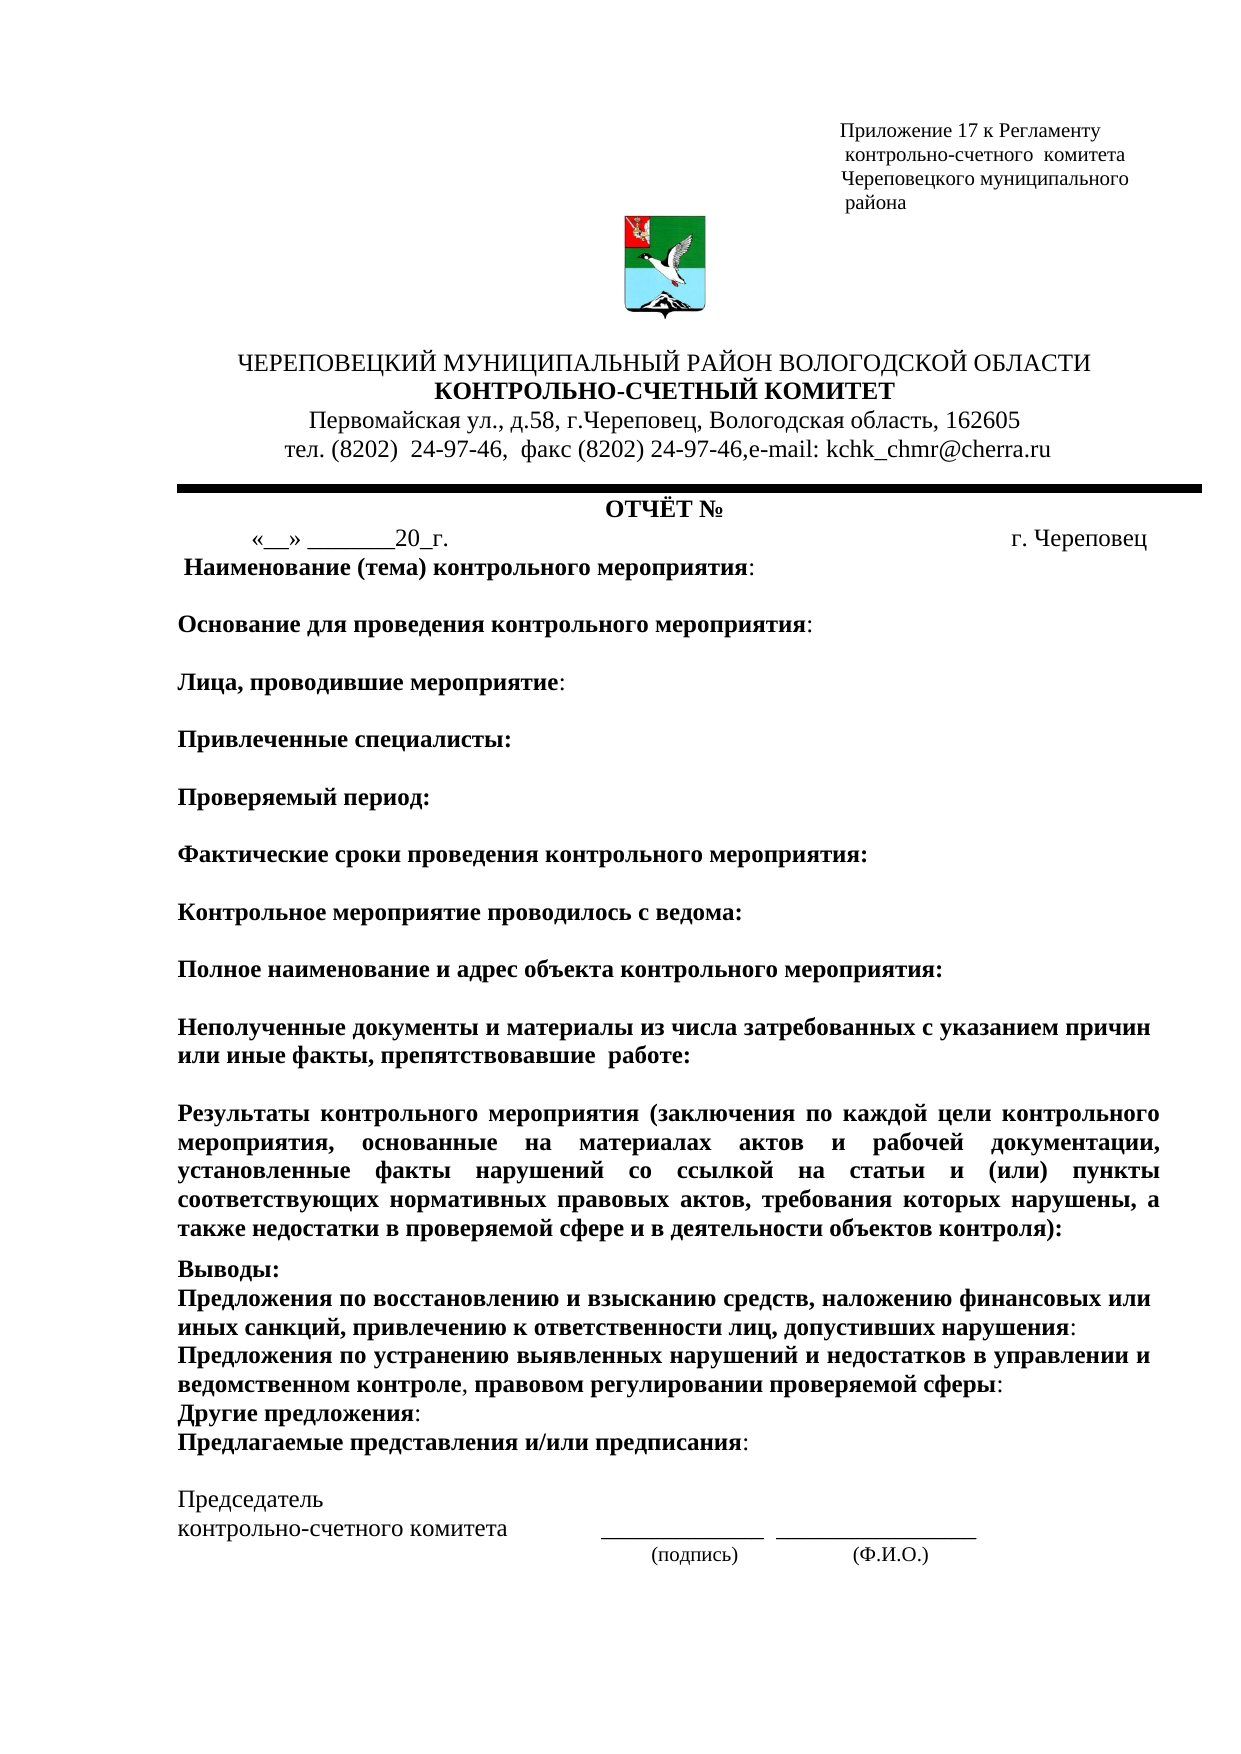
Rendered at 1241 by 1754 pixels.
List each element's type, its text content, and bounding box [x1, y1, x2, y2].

text Приложение 17 к Регламенту [177, 118, 1152, 142]
text Председатель [177, 1484, 1152, 1513]
text ЧЕРЕПОВЕЦКИЙ МУНИЦИПАЛЬНЫЙ РАЙОН ВОЛОГОДСКОЙ ОБЛАСТИ [177, 348, 1152, 376]
text «__» _______20_г. г. Череповец [177, 523, 1152, 552]
text КОНТРОЛЬНО-СЧЕТНЫЙ КОМИТЕТ [177, 376, 1152, 405]
text (подпись) (Ф.И.О.) [177, 1542, 1152, 1566]
text Результаты контрольного мероприятия (заключения по каждой цели контрольного мероприятия, основанные на материалах актов и рабочей документации, установленные факты нарушений со ссылкой на статьи и (или) пункты соответствующих нормативных правовых актов, требования которых нарушены, а также недостатки в проверяемой сфере и в деятельности объектов контроля): [177, 1098, 1161, 1242]
text Фактические сроки проведения контрольного мероприятия: [177, 839, 1152, 868]
text контрольно-счетного комитета _____________ ________________ [177, 1513, 1152, 1542]
text тел. (8202) 24-97-46, факс (8202) 24-97-46,e-mail: kchk_chmr@cherra.ru [177, 434, 1152, 463]
text Наименование (тема) контрольного мероприятия: [177, 552, 1152, 581]
text Предлагаемые представления и/или предписания: [177, 1427, 1152, 1456]
picture [623, 214, 706, 319]
text Предложения по восстановлению и взысканию средств, наложению финансовых или иных санкций, привлечению к ответственности лиц, допустивших нарушения: [177, 1283, 1152, 1341]
text Привлеченные специалисты: [177, 724, 1152, 753]
text Череповецкого муниципального [177, 166, 1152, 190]
text Лица, проводившие мероприятие: [177, 667, 1152, 696]
text Отчёт № [177, 494, 1152, 523]
text Неполученные документы и материалы из числа затребованных с указанием причин или иные факты, препятствовавшие работе: [177, 1012, 1152, 1069]
text Первомайская ул., д.58, г.Череповец, Вологодская область, 162605 [177, 405, 1152, 434]
text Выводы: [177, 1254, 1152, 1283]
text Полное наименование и адрес объекта контрольного мероприятия: [177, 954, 1152, 983]
text Основание для проведения контрольного мероприятия: [177, 609, 1152, 638]
text Предложения по устранению выявленных нарушений и недостатков в управлении и ведомственном контроле, правовом регулировании проверяемой сферы: [177, 1341, 1152, 1398]
text Контрольное мероприятие проводилось с ведома: [177, 897, 1152, 926]
text района [177, 190, 1152, 214]
text Другие предложения: [177, 1398, 1152, 1427]
text контрольно-счетного комитета [177, 142, 1152, 166]
text Проверяемый период: [177, 782, 1152, 811]
